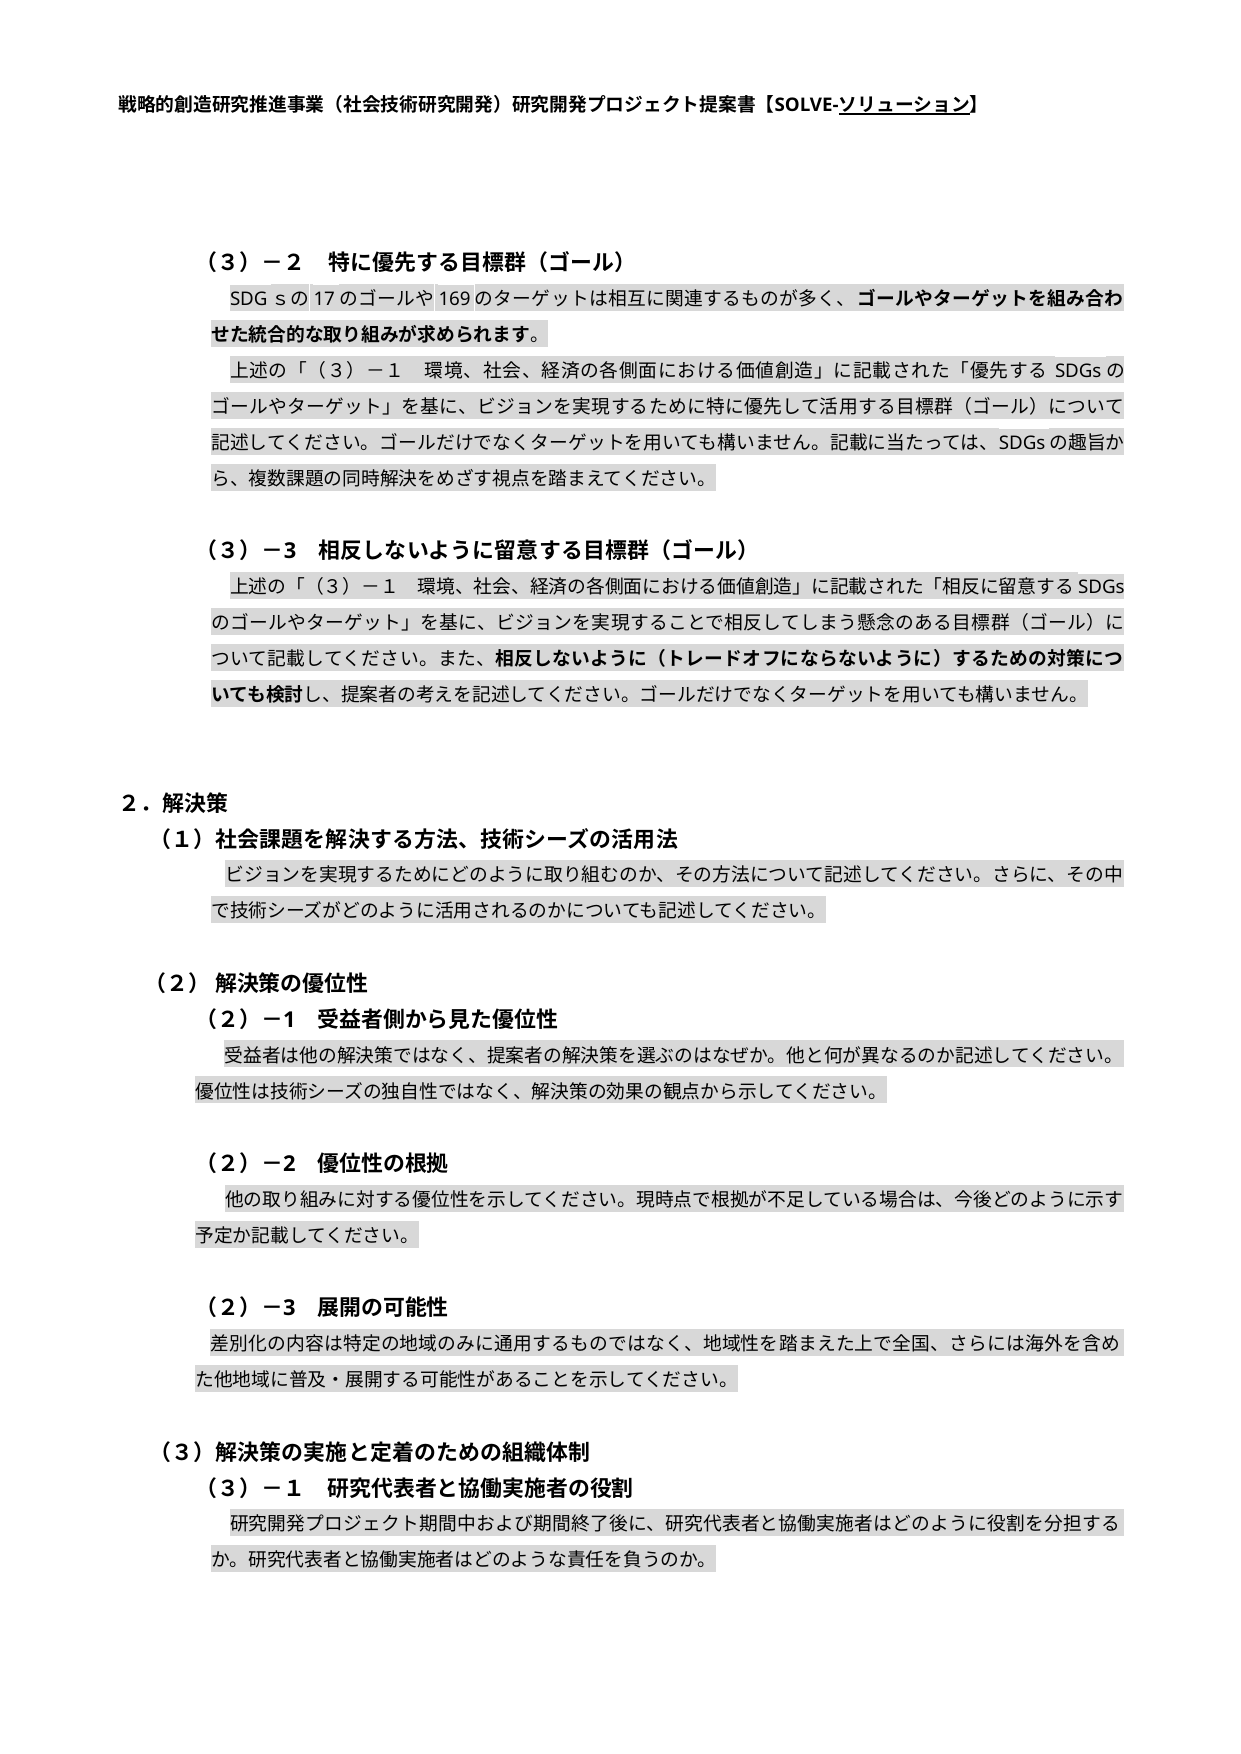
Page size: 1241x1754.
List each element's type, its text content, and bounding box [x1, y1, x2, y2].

text （２）－3 展開の可能性 [195, 1288, 1124, 1324]
text ビジョンを実現するためにどのように取り組むのか、その方法について記述してください。さらに、その中で技術シーズがどのように活用されるのかについても記述してください。 [211, 856, 1124, 928]
text （２） 解決策の優位性 [133, 964, 1124, 1000]
text 上述の「（３）－１ 環境、社会、経済の各側面における価値創造」に記載された「優先するSDGsのゴールやターゲット」を基に、ビジョンを実現するために特に優先して活用する目標群（ゴール）について記述してください。ゴールだけでなくターゲットを用いても構いません。記載に当たっては、SDGsの趣旨から、複数課題の同時解決をめざす視点を踏まえてください。 [211, 455, 1124, 495]
text （３）－１ 研究代表者と協働実施者の役割 [195, 1468, 1124, 1504]
text （３）－3 相反しないように留意する目標群（ゴール） [195, 531, 1124, 567]
text 受益者は他の解決策ではなく、提案者の解決策を選ぶのはなぜか。他と何が異なるのか記述してください。優位性は技術シーズの独自性ではなく、解決策の効果の観点から示してください。 [195, 1036, 1124, 1108]
text 上述の「（３）－１ 環境、社会、経済の各側面における価値創造」に記載された「相反に留意するSDGsのゴールやターゲット」を基に、ビジョンを実現することで相反してしまう懸念のある目標群（ゴール）について記載してください。また、相反しないように（トレードオフにならないように）するための対策についても検討し、提案者の考えを記述してください。ゴールだけでなくターゲットを用いても構いません。 [211, 567, 1124, 608]
text 上述の「（３）－１ 環境、社会、経済の各側面における価値創造」に記載された「相反に留意するSDGsのゴールやターゲット」を基に、ビジョンを実現することで相反してしまう懸念のある目標群（ゴール）について記載してください。また、相反しないように（トレードオフにならないように）するための対策についても検討し、提案者の考えを記述してください。ゴールだけでなくターゲットを用いても構いません。 [211, 671, 1124, 712]
text ２．解決策 [118, 784, 1124, 820]
text （２）－2 優位性の根拠 [195, 1144, 1124, 1180]
text （１）社会課題を解決する方法、技術シーズの活用法 [149, 820, 1124, 856]
text 上述の「（３）－１ 環境、社会、経済の各側面における価値創造」に記載された「優先するSDGsのゴールやターゲット」を基に、ビジョンを実現するために特に優先して活用する目標群（ゴール）について記述してください。ゴールだけでなくターゲットを用いても構いません。記載に当たっては、SDGsの趣旨から、複数課題の同時解決をめざす視点を踏まえてください。 [211, 351, 1124, 392]
text 差別化の内容は特定の地域のみに通用するものではなく、地域性を踏まえた上で全国、さらには海外を含めた他地域に普及・展開する可能性があることを示してください。 [195, 1324, 1124, 1396]
text 研究開発プロジェクト期間中および期間終了後に、研究代表者と協働実施者はどのように役割を分担するか。研究代表者と協働実施者はどのような責任を負うのか。 [211, 1504, 1124, 1577]
text SDGｓの17のゴールや169のターゲットは相互に関連するものが多く、ゴールやターゲットを組み合わせた統合的な取り組みが求められます。 [211, 279, 1124, 351]
text （３）解決策の実施と定着のための組織体制 [149, 1432, 1124, 1468]
text （２）－1 受益者側から見た優位性 [195, 1000, 1124, 1036]
text （３）－２ 特に優先する目標群（ゴール） [195, 243, 1124, 279]
text 他の取り組みに対する優位性を示してください。現時点で根拠が不足している場合は、今後どのように示す予定か記載してください。 [195, 1180, 1124, 1252]
